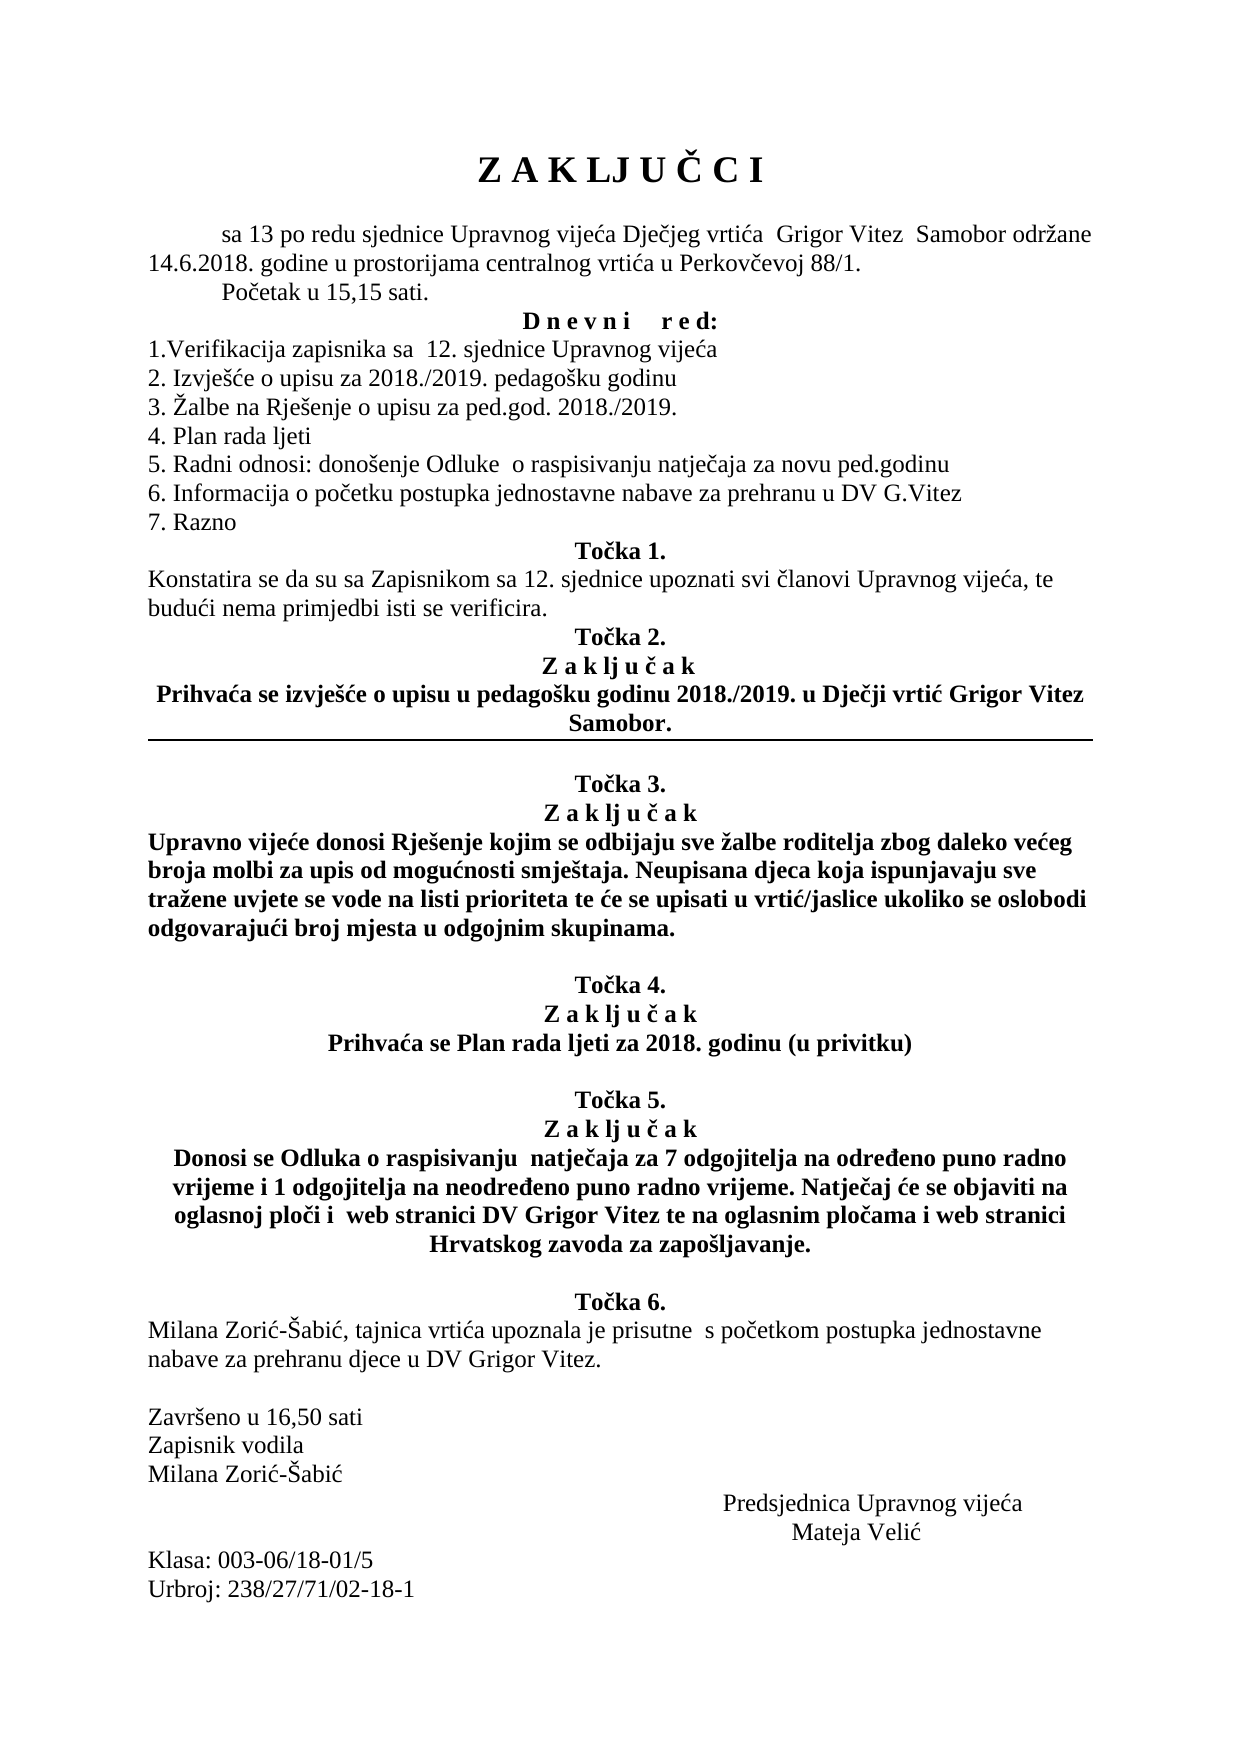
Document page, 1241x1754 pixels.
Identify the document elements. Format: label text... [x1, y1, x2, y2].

text Prihvaća se izvješće o upisu u pedagošku godinu 2018./2019. u Dječji vrtić Grigor Vitez Samobor. [148, 679, 1093, 739]
text Urbroj: 238/27/71/02-18-1 [148, 1574, 1093, 1603]
text 5. Radni odnosi: donošenje Odluke o raspisivanju natječaja za novu ped.godinu [148, 449, 1093, 478]
subtitle Z A K LJ U Č C I [148, 148, 1093, 191]
text Z a k lj u č a k [148, 999, 1093, 1028]
text Točka 2. [148, 622, 1093, 651]
text Mateja Velić [148, 1517, 1093, 1546]
text Prihvaća se Plan rada ljeti za 2018. godinu (u privitku) [148, 1028, 1093, 1057]
text Klasa: 003-06/18-01/5 [148, 1546, 1093, 1574]
text Z a k lj u č a k [148, 651, 1093, 679]
text Točka 3. [148, 769, 1093, 798]
text 7. Razno [148, 507, 1093, 536]
text 1.Verifikacija zapisnika sa 12. sjednice Upravnog vijeća [148, 334, 1093, 363]
text Upravno vijeće donosi Rješenje kojim se odbijaju sve žalbe roditelja zbog daleko većeg broja molbi za upis od mogućnosti smještaja. Neupisana djeca koja ispunjavaju sve tražene uvjete se vode na listi prioriteta te će se upisati u vrtić/jaslice ukoliko se oslobodi odgovarajući broj mjesta u odgojnim skupinama. [148, 827, 1093, 942]
text Konstatira se da su sa Zapisnikom sa 12. sjednice upoznati svi članovi Upravnog vijeća, te budući nema primjedbi isti se verificira. [148, 564, 1093, 622]
text Završeno u 16,50 sati [148, 1402, 1093, 1431]
text Početak u 15,15 sati. [148, 277, 1093, 306]
text Z a k lj u č a k [148, 798, 1093, 827]
text 2. Izvješće o upisu za 2018./2019. pedagošku godinu [148, 363, 1093, 392]
text Zapisnik vodila [148, 1431, 1093, 1459]
text Točka 5. [148, 1086, 1093, 1114]
text Milana Zorić-Šabić [148, 1459, 1093, 1488]
text 4. Plan rada ljeti [148, 421, 1093, 449]
text D n e v n i r e d: [148, 306, 1093, 334]
text Milana Zorić-Šabić, tajnica vrtića upoznala je prisutne s početkom postupka jednostavne nabave za prehranu djece u DV Grigor Vitez. [148, 1316, 1093, 1373]
text Točka 1. [148, 536, 1093, 564]
text 3. Žalbe na Rješenje o upisu za ped.god. 2018./2019. [148, 392, 1093, 421]
text Predsjednica Upravnog vijeća [148, 1488, 1093, 1517]
text Točka 4. [148, 971, 1093, 999]
text 6. Informacija o početku postupka jednostavne nabave za prehranu u DV G.Vitez [148, 478, 1093, 507]
text Točka 6. [148, 1287, 1093, 1316]
text Z a k lj u č a k [148, 1114, 1093, 1143]
text Donosi se Odluka o raspisivanju natječaja za 7 odgojitelja na određeno puno radno vrijeme i 1 odgojitelja na neodređeno puno radno vrijeme. Natječaj će se objaviti na oglasnoj ploči i web stranici DV Grigor Vitez te na oglasnim pločama i web stranici Hrvatskog zavoda za zapošljavanje. [148, 1143, 1093, 1258]
text sa 13 po redu sjednice Upravnog vijeća Dječjeg vrtića Grigor Vitez Samobor održane 14.6.2018. godine u prostorijama centralnog vrtića u Perkovčevoj 88/1. [148, 219, 1093, 277]
